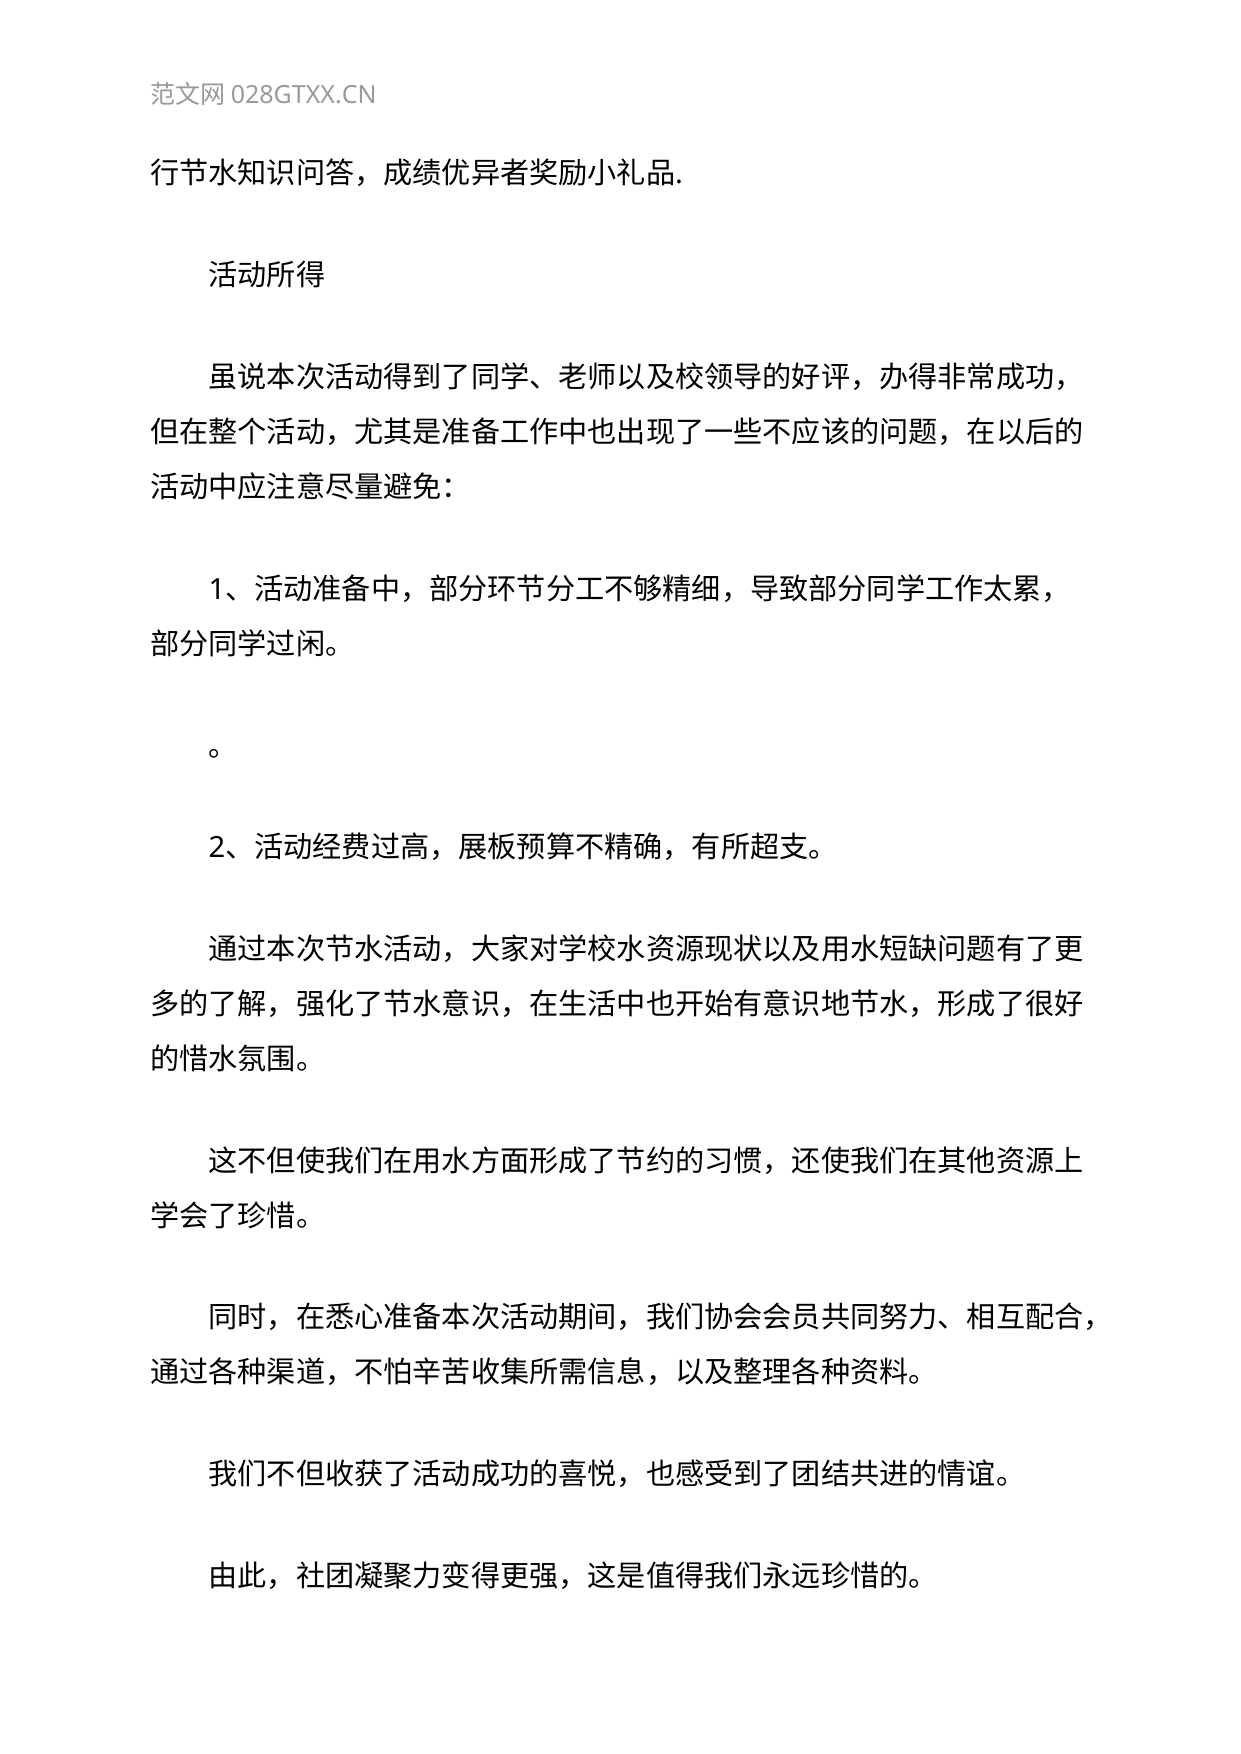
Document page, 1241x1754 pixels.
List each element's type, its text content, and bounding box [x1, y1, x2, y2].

text 我们不但收获了活动成功的喜悦，也感受到了团结共进的情谊。 [150, 1451, 1090, 1493]
text 通过本次节水活动，大家对学校水资源现状以及用水短缺问题有了更多的了解，强化了节水意识，在生活中也开始有意识地节水，形成了很好的惜水氛围。 [150, 926, 1090, 1078]
text 活动所得 [150, 252, 1090, 294]
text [150, 150, 1090, 192]
text 由此，社团凝聚力变得更强，这是值得我们永远珍惜的。 [150, 1552, 1090, 1595]
text 1、活动准备中，部分环节分工不够精细，导致部分同学工作太累，部分同学过闲。 [150, 565, 1090, 663]
text 2、活动经费过高，展板预算不精确，有所超支。 [150, 824, 1090, 866]
text 。 [150, 722, 1090, 764]
text 同时，在悉心准备本次活动期间，我们协会会员共同努力、相互配合，通过各种渠道，不怕辛苦收集所需信息，以及整理各种资料。 [150, 1294, 1090, 1391]
text 虽说本次活动得到了同学、老师以及校领导的好评，办得非常成功，但在整个活动，尤其是准备工作中也出现了一些不应该的问题，在以后的活动中应注意尽量避免： [150, 354, 1090, 506]
text 这不但使我们在用水方面形成了节约的习惯，还使我们在其他资源上学会了珍惜。 [150, 1137, 1090, 1234]
